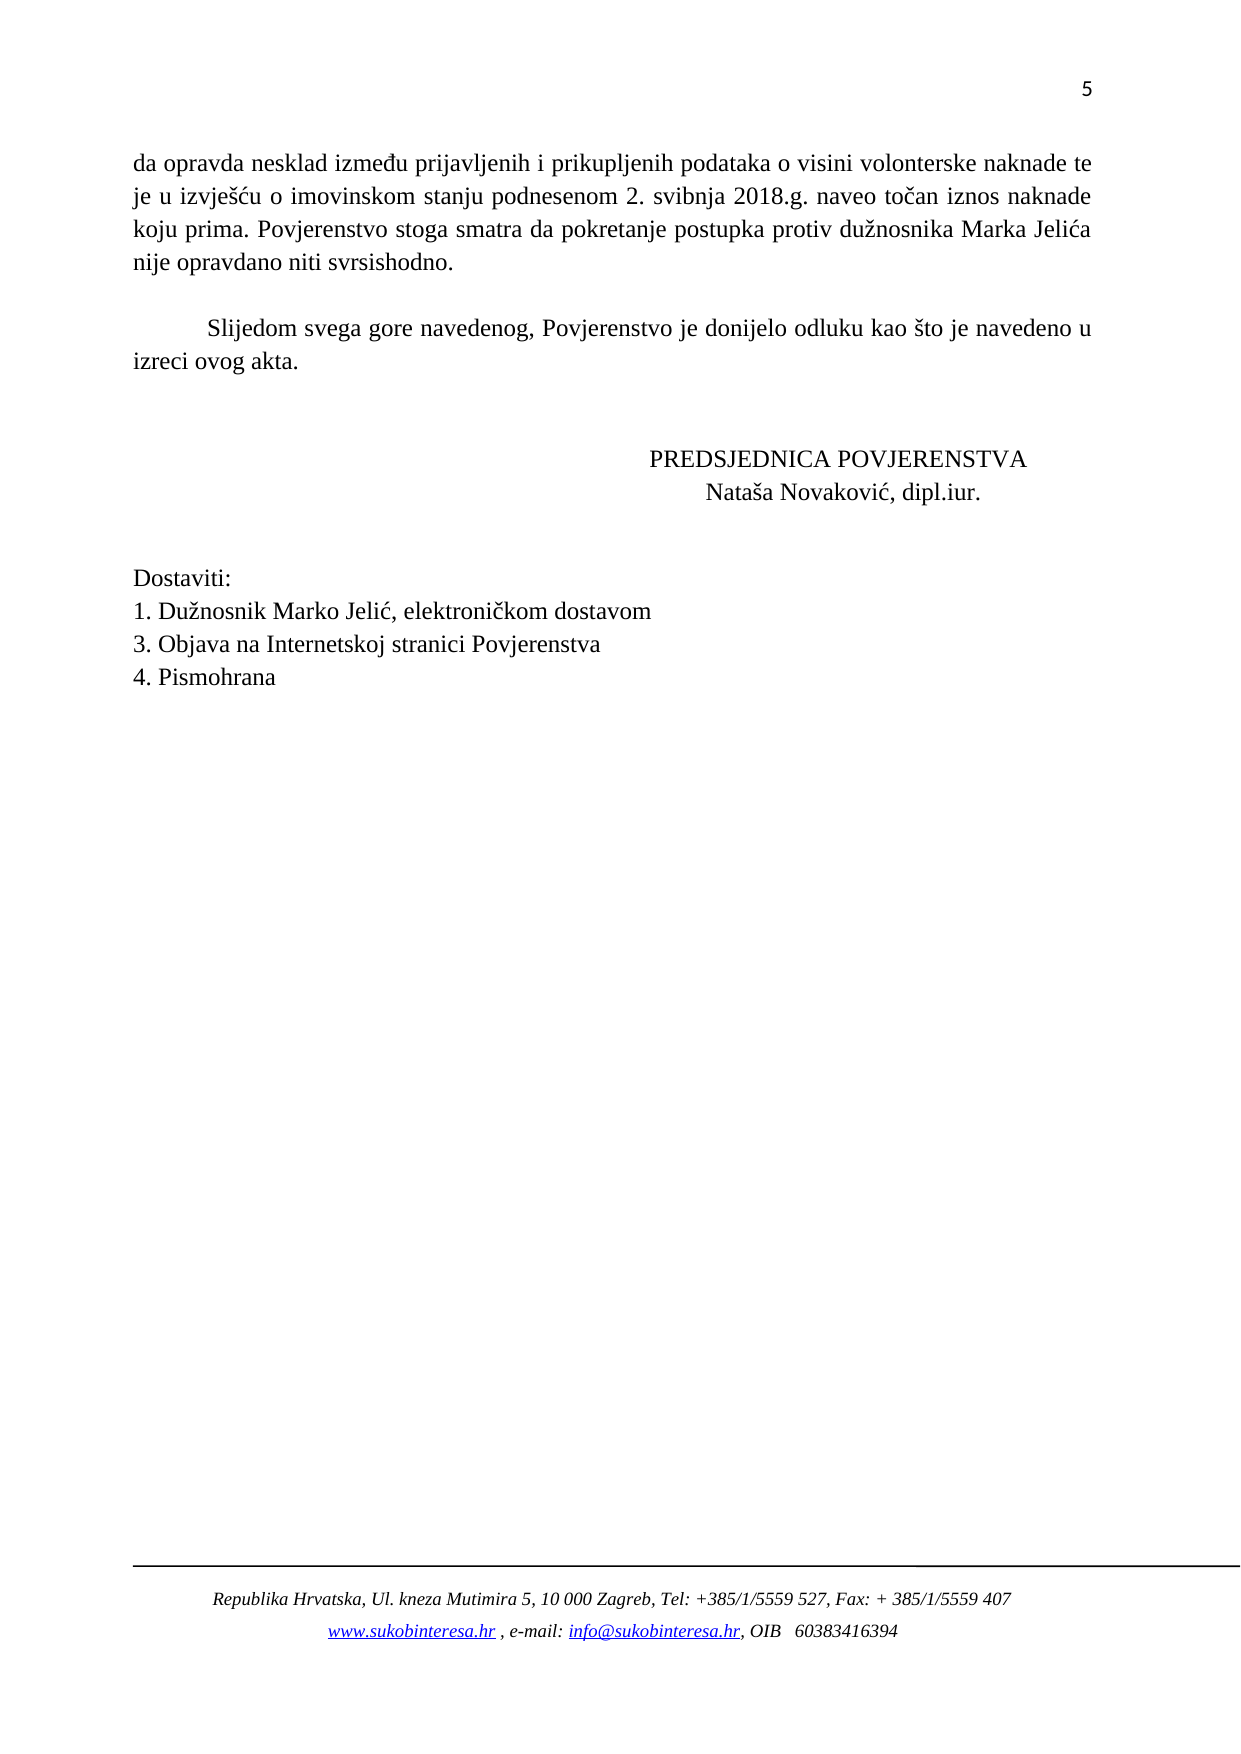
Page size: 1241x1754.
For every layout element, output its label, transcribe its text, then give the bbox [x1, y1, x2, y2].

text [133, 148, 1092, 276]
text 1. Dužnosnik Marko Jelić, elektroničkom dostavom [133, 596, 1092, 625]
text 4. Pismohrana [133, 662, 1092, 691]
text 3. Objava na Internetskoj stranici Povjerenstva [133, 629, 1092, 658]
text Slijedom svega gore navedenog, Povjerenstvo je donijelo odluku kao što je navedeno u izreci ovog akta. [133, 313, 1092, 374]
text Dostaviti: [133, 563, 1092, 592]
text PREDSJEDNICA POVJERENSTVA [649, 444, 1092, 473]
text Nataša Novaković, dipl.iur. [575, 477, 1092, 506]
